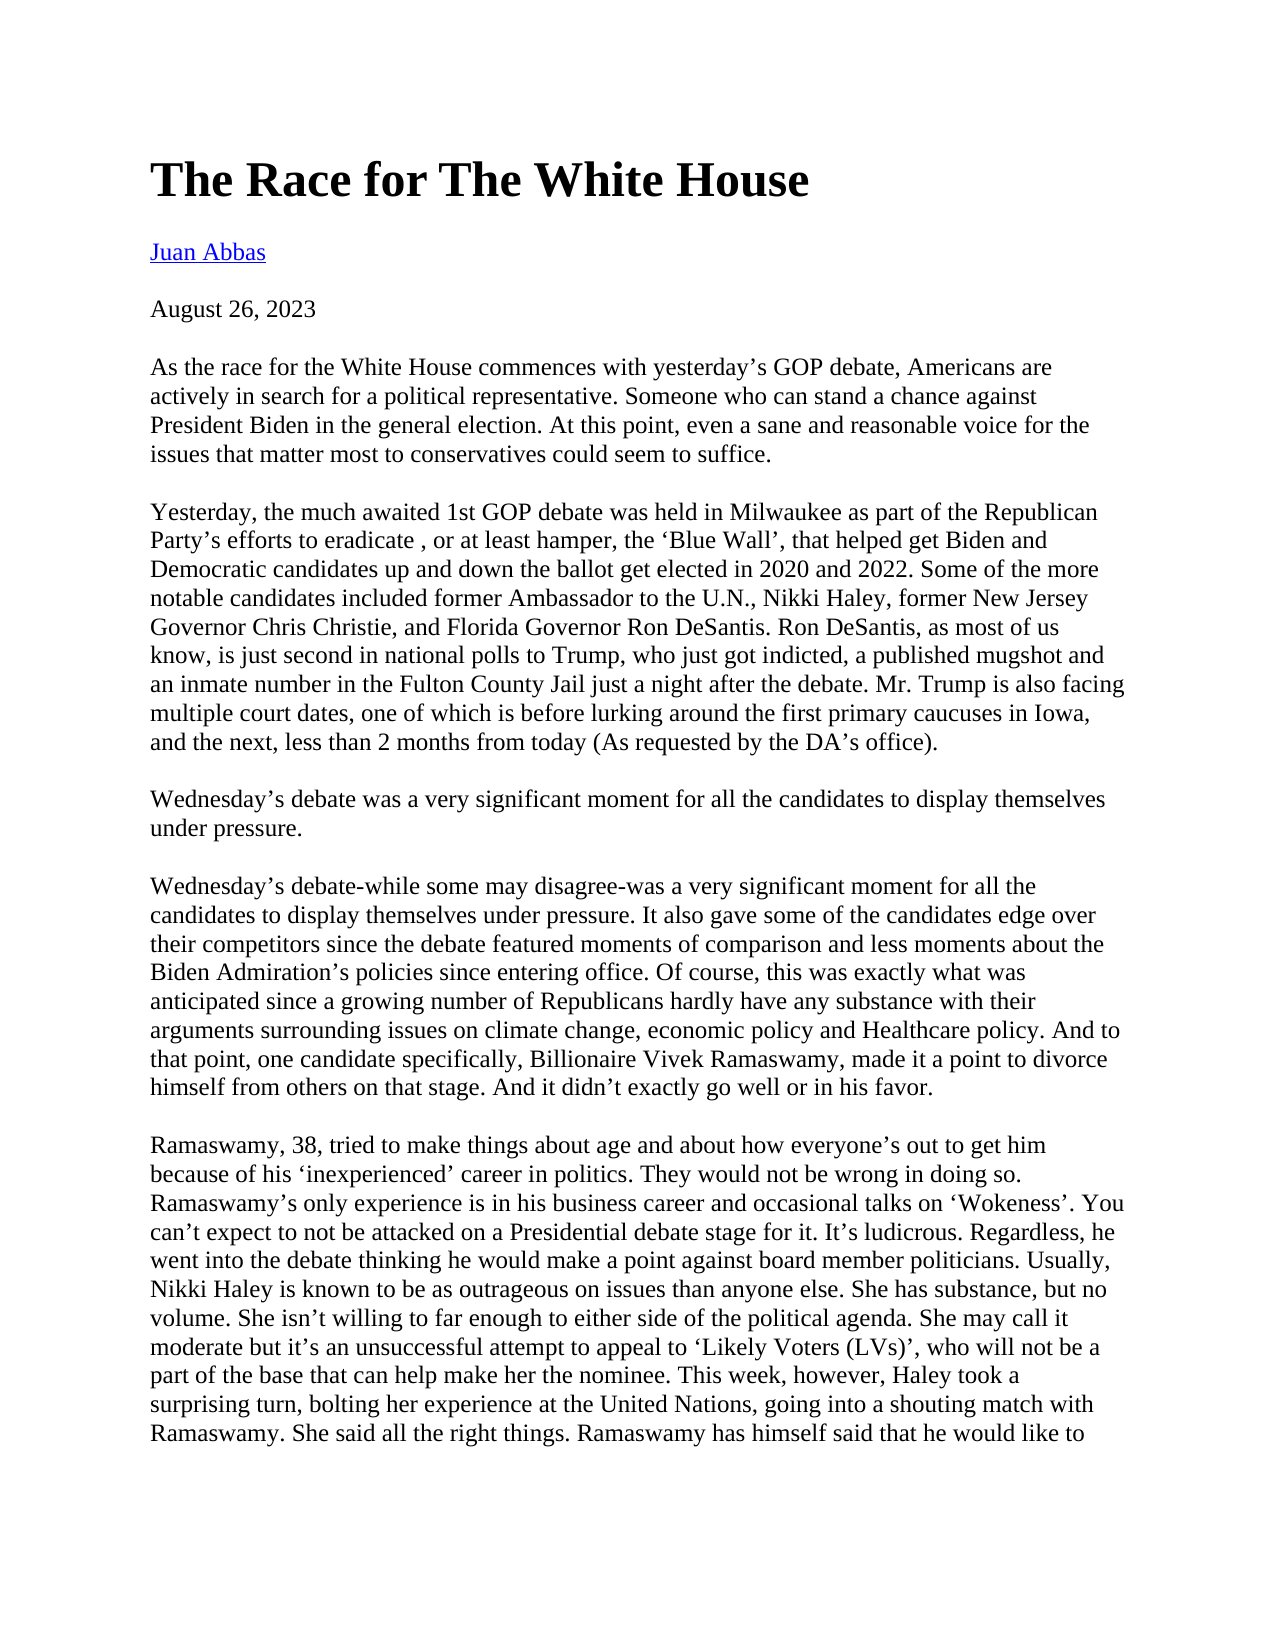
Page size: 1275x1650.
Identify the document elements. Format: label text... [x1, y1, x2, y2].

text As the race for the White House commences with yesterday’s GOP debate, Americans are actively in search for a political representative. Someone who can stand a chance against President Biden in the general election. At this point, even a sane and reasonable voice for the issues that matter most to conservatives could seem to suffice. [150, 352, 1125, 467]
text Wednesday’s debate-while some may disagree-was a very significant moment for all the candidates to display themselves under pressure. It also gave some of the candidates edge over their competitors since the debate featured moments of comparison and less moments about the Biden Admiration’s policies since entering office. Of course, this was exactly what was anticipated since a growing number of Republicans hardly have any substance with their arguments surrounding issues on climate change, economic policy and Healthcare policy. And to that point, one candidate specifically, Billionaire Vivek Ramaswamy, made it a point to divorce himself from others on that stage. And it didn’t exactly go well or in his favor. [150, 871, 1125, 1101]
text Yesterday, the much awaited 1st GOP debate was held in Milwaukee as part of the Republican Party’s efforts to eradicate , or at least hamper, the ‘Blue Wall’, that helped get Biden and Democratic candidates up and down the ballot get elected in 2020 and 2022. Some of the more notable candidates included former Ambassador to the U.N., Nikki Haley, former New Jersey Governor Chris Christie, and Florida Governor Ron DeSantis. Ron DeSantis, as most of us know, is just second in national polls to Trump, who just got indicted, a published mugshot and an inmate number in the Fulton County Jail just a night after the debate. Mr. Trump is also facing multiple court dates, one of which is before lurking around the first primary caucuses in Iowa, and the next, less than 2 months from today (As requested by the DA’s office). [150, 497, 1125, 755]
text August 26, 2023 [150, 294, 1125, 323]
text Juan Abbas [150, 237, 1125, 265]
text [150, 1130, 1125, 1447]
text Wednesday’s debate was a very significant moment for all the candidates to display themselves under pressure. [150, 784, 1125, 842]
text The Race for The White House [150, 150, 1125, 207]
